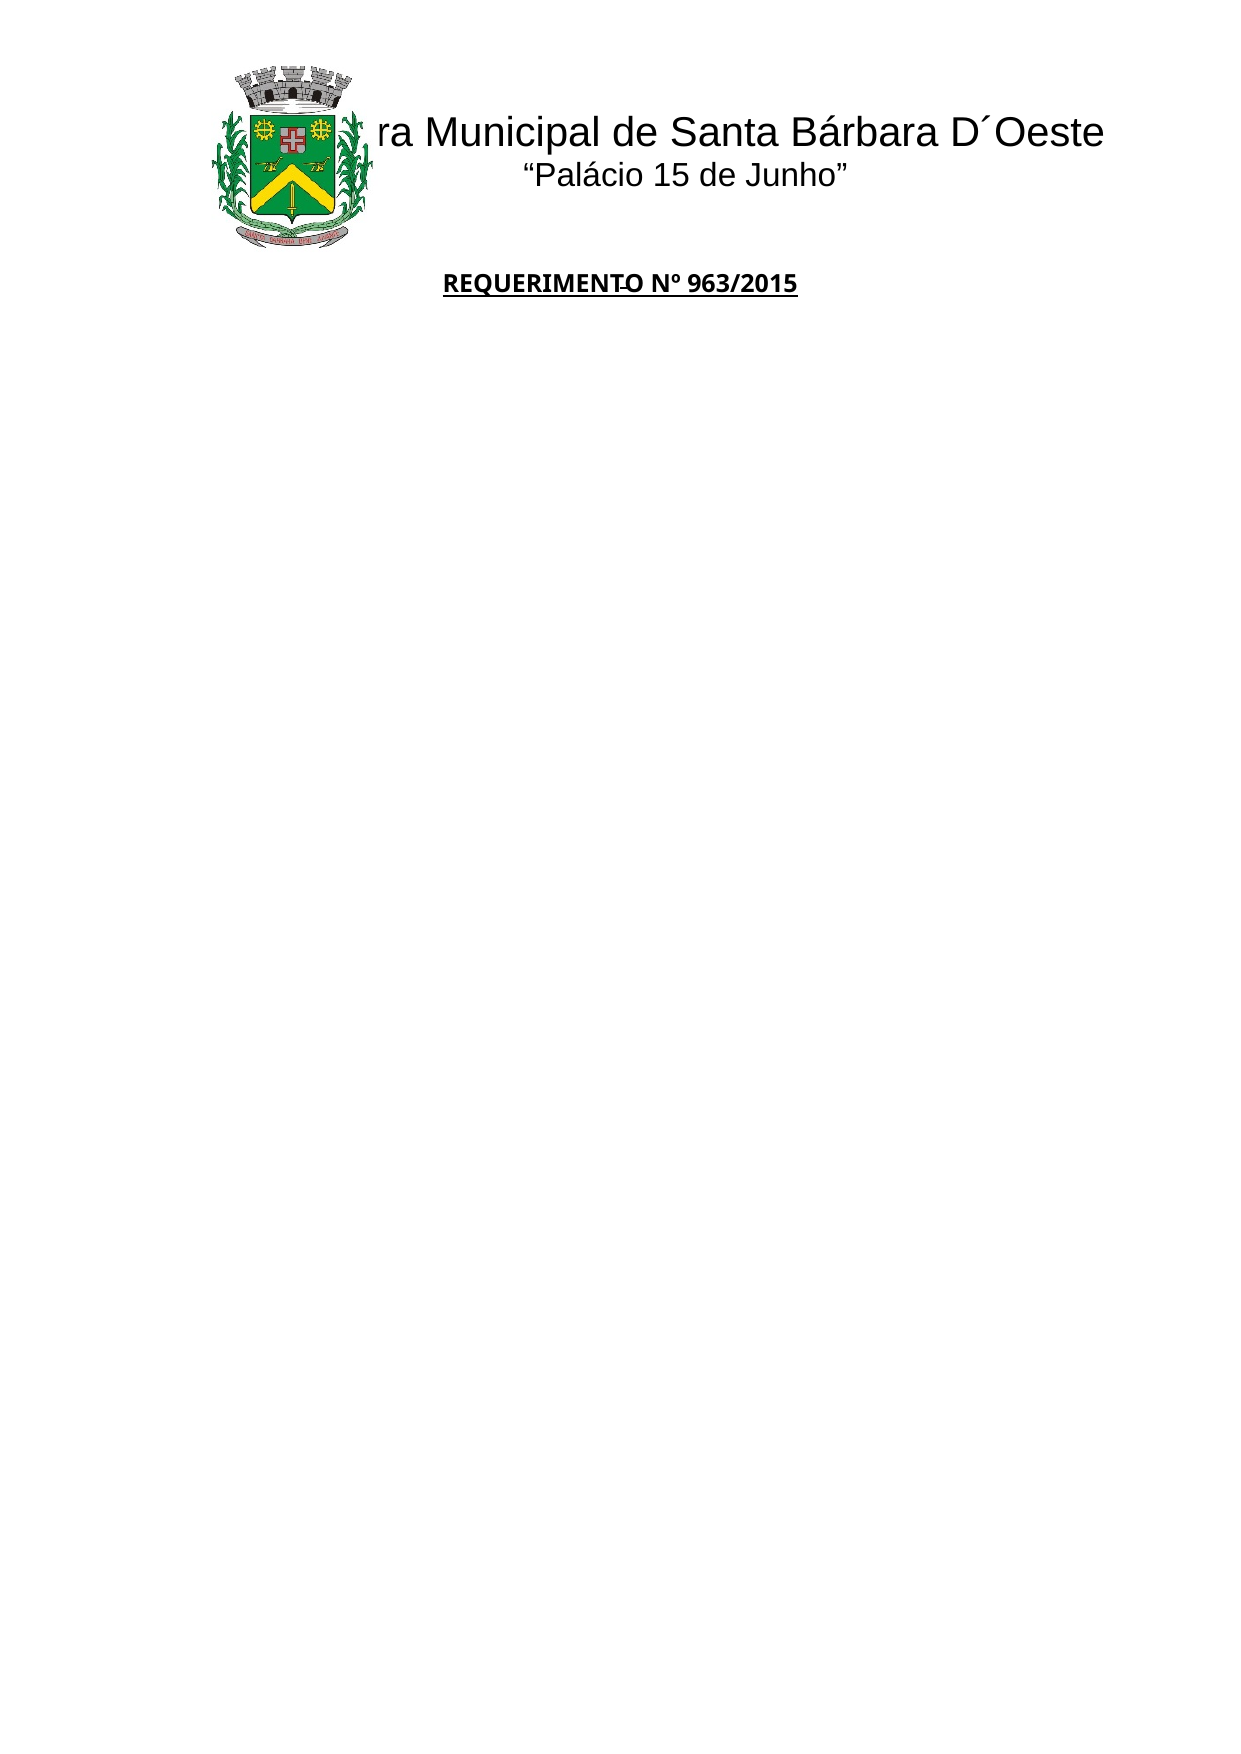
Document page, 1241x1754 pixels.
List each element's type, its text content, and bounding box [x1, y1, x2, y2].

picture [211, 66, 380, 255]
title REQUERIMENTO Nº 963/2015 [177, 266, 1063, 300]
